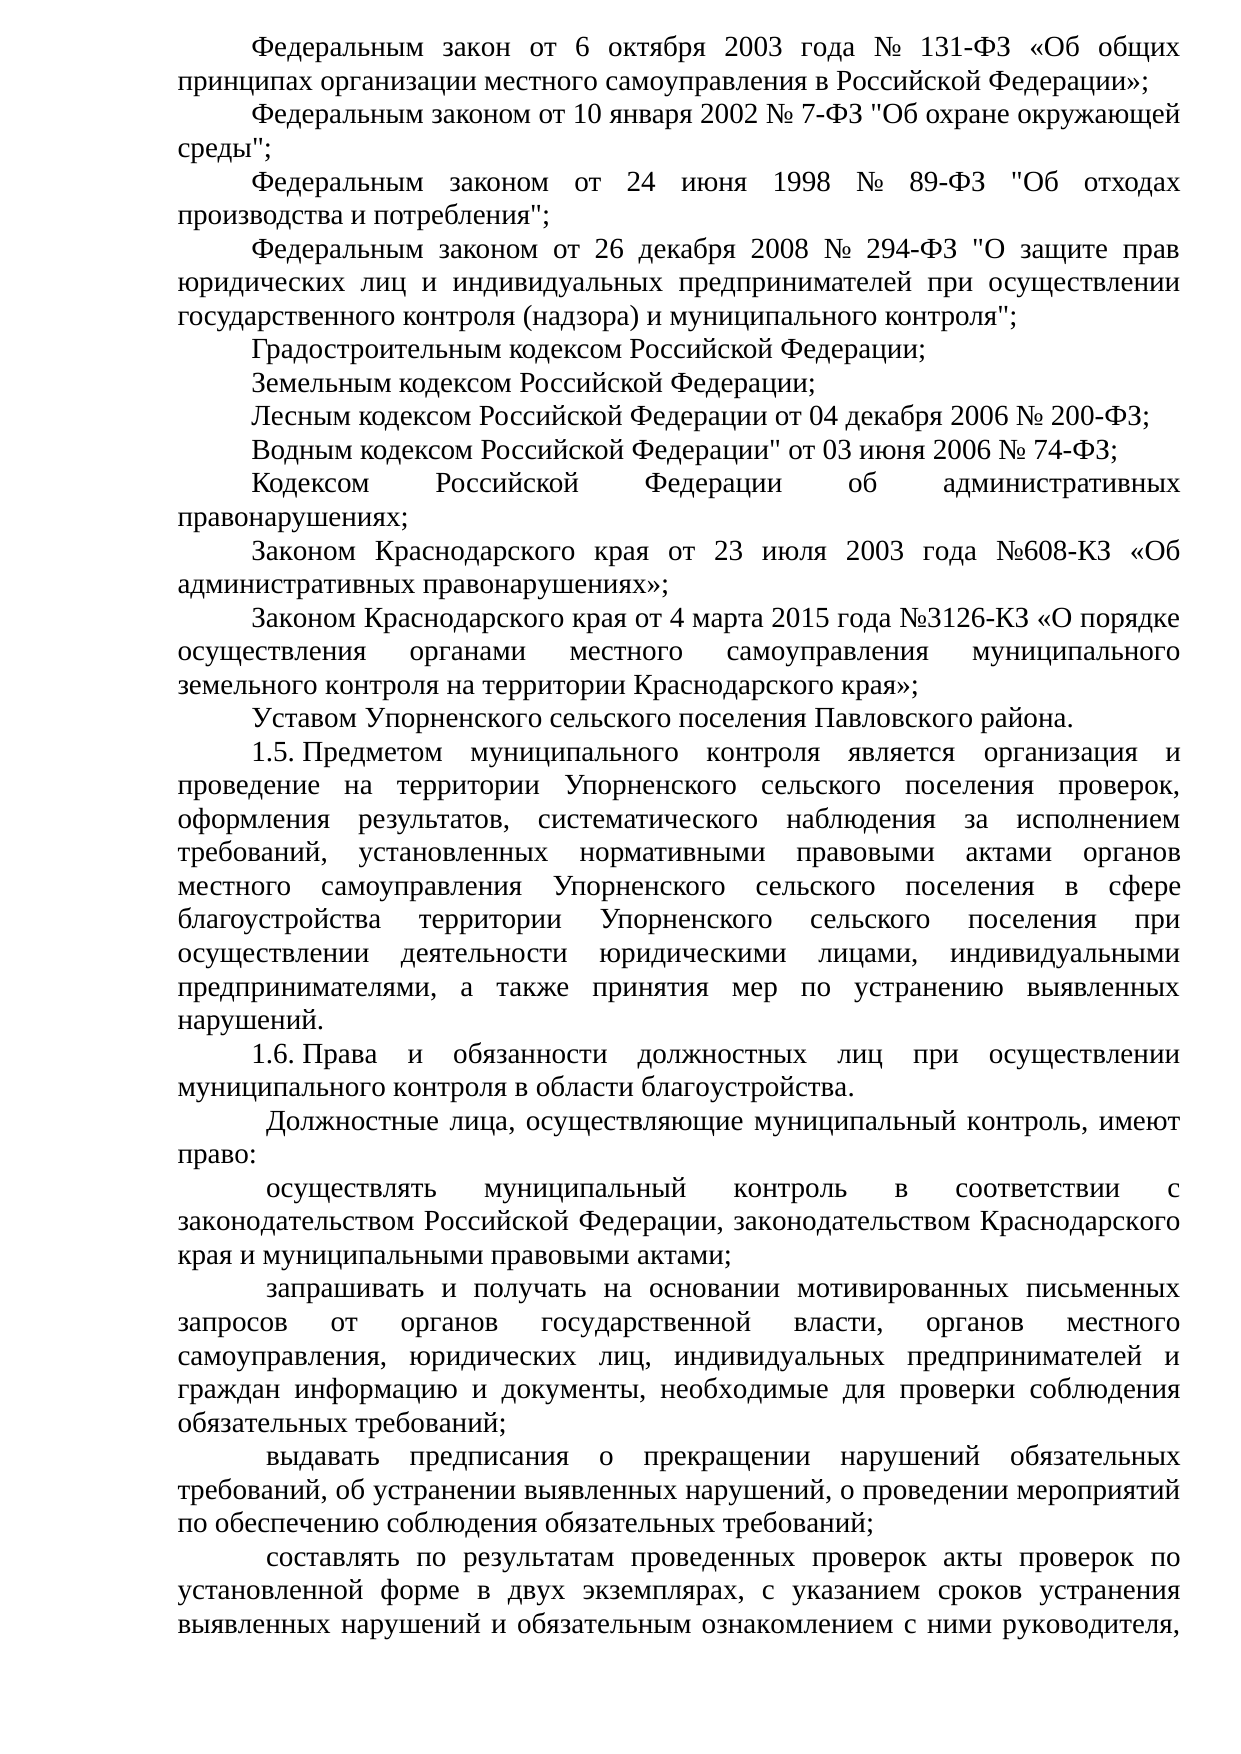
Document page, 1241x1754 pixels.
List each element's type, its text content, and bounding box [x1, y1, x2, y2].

text Федеральным законом от 10 января 2002 № 7-ФЗ "Об охране окружающей среды"; [177, 97, 1181, 164]
text Земельным кодексом Российской Федерации; [177, 365, 1181, 398]
text осуществлять муниципальный контроль в соответствии с законодательством Российской Федерации, законодательством Краснодарского края и муниципальными правовыми актами; [177, 1170, 1181, 1271]
text 1.6. Права и обязанности должностных лиц при осуществлении муниципального контроля в области благоустройства. [177, 1036, 1181, 1103]
text 1.5. Предметом муниципального контроля является организация и проведение на территории Упорненского сельского поселения проверок, оформления результатов, систематического наблюдения за исполнением требований, установленных нормативными правовыми актами органов местного самоуправления Упорненского сельского поселения в сфере благоустройства территории Упорненского сельского поселения при осуществлении деятельности юридическими лицами, индивидуальными предпринимателями, а также принятия мер по устранению выявленных нарушений. [177, 734, 1181, 1036]
text Водным кодексом Российской Федерации" от 03 июня 2006 № 74-ФЗ; [177, 432, 1181, 466]
text запрашивать и получать на основании мотивированных письменных запросов от органов государственной власти, органов местного самоуправления, юридических лиц, индивидуальных предпринимателей и граждан информацию и документы, необходимые для проверки соблюдения обязательных требований; [177, 1271, 1181, 1438]
text Лесным кодексом Российской Федерации от 04 декабря 2006 № 200-ФЗ; [177, 398, 1181, 432]
text Законом Краснодарского края от 23 июля 2003 года №608-КЗ «Об административных правонарушениях»; [177, 533, 1181, 600]
text Градостроительным кодексом Российской Федерации; [177, 331, 1181, 365]
text Законом Краснодарского края от 4 марта 2015 года №3126-КЗ «О порядке осуществления органами местного самоуправления муниципального земельного контроля на территории Краснодарского края»; [177, 600, 1181, 700]
text выдавать предписания о прекращении нарушений обязательных требований, об устранении выявленных нарушений, о проведении мероприятий по обеспечению соблюдения обязательных требований; [177, 1438, 1181, 1539]
text Кодексом Российской Федерации об административных правонарушениях; [177, 466, 1181, 533]
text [177, 1539, 1181, 1639]
text Федеральным законом от 26 декабря 2008 № 294-ФЗ "О защите прав юридических лиц и индивидуальных предпринимателей при осуществлении государственного контроля (надзора) и муниципального контроля"; [177, 231, 1181, 331]
text Федеральным закон от 6 октября 2003 года № 131-ФЗ «Об общих принципах организации местного самоуправления в Российской Федерации»; [177, 29, 1181, 97]
text Уставом Упорненского сельского поселения Павловского района. [177, 700, 1181, 734]
text Федеральным законом от 24 июня 1998 № 89-ФЗ "Об отходах производства и потребления"; [177, 164, 1181, 231]
text Должностные лица, осуществляющие муниципальный контроль, имеют право: [177, 1103, 1181, 1170]
